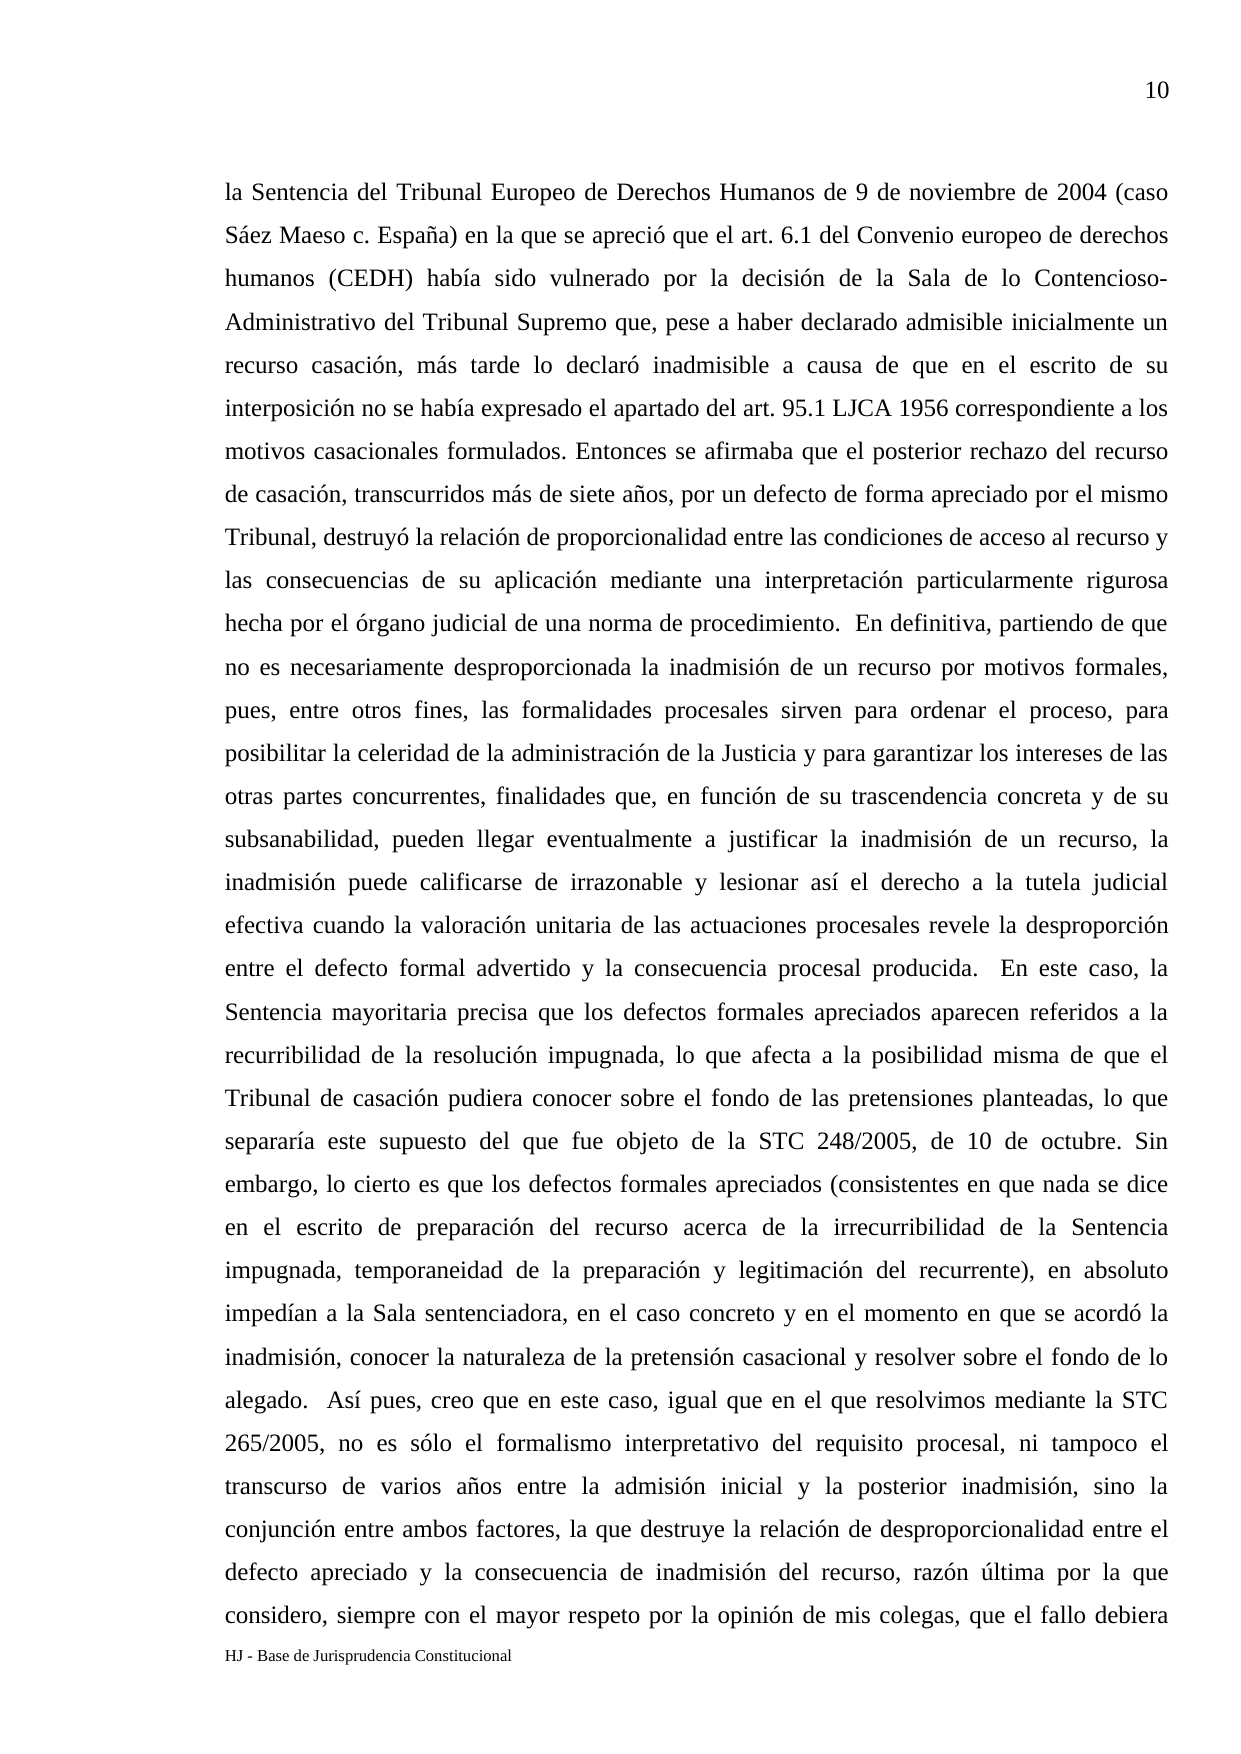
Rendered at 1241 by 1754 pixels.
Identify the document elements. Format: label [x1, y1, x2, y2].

text [224, 177, 1169, 1629]
